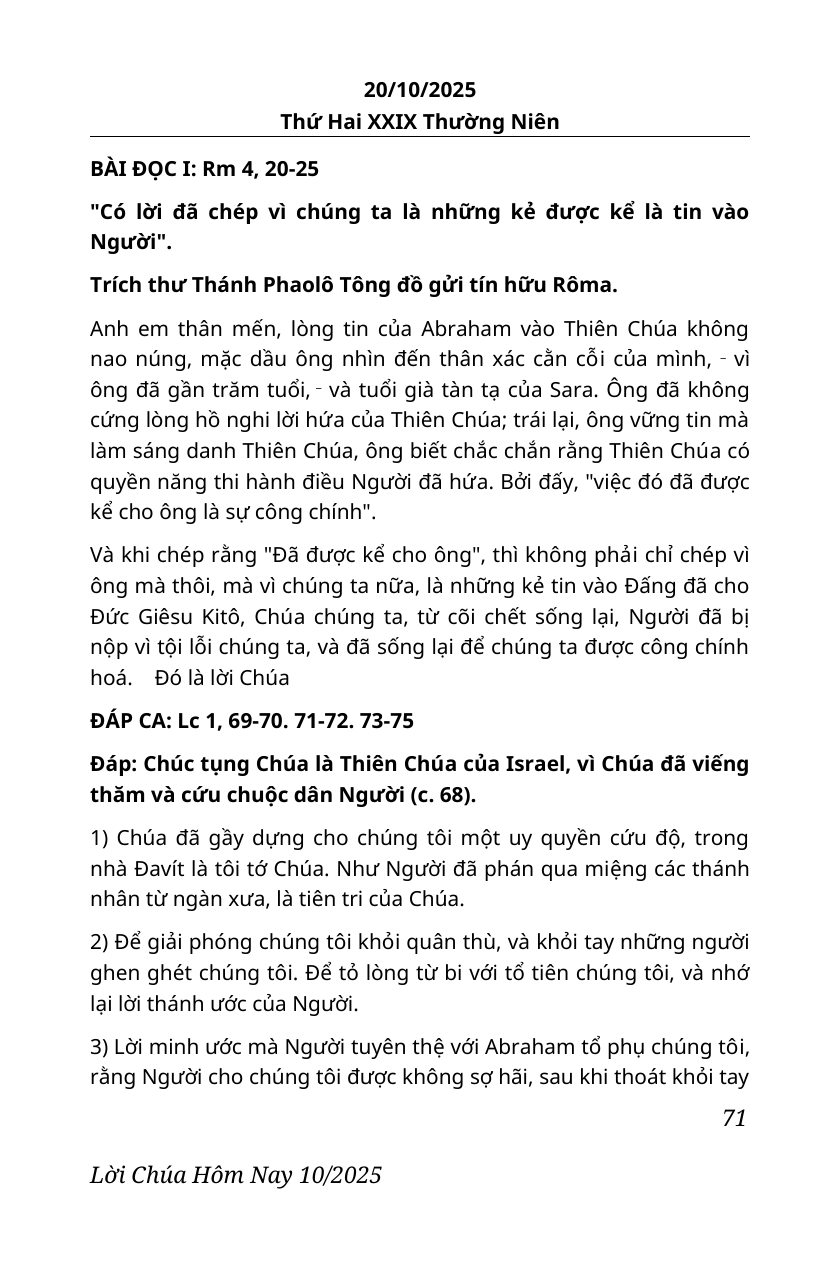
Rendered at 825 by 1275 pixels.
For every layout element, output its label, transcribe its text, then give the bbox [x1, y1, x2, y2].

text 20/10/2025 [90, 75, 750, 103]
text "Có lời đã chép vì chúng ta là những kẻ được kể là tin vào Người". [90, 197, 750, 256]
text Thứ Hai XXIX Thường Niên [90, 108, 750, 136]
text Trích thư Thánh Phaolô Tông đồ gửi tín hữu Rôma. [90, 271, 750, 299]
text Anh em thân mến, lòng tin của Abraham vào Thiên Chúa không nao núng, mặc dầu ông nhìn đến thân xác cằn cỗi của mình, _ vì ông đã gần trăm tuổi, _ và tuổi già tàn tạ của Sara. Ông đã không cứng lòng hồ nghi lời hứa của Thiên Chúa; trái lại, ông vững tin mà làm sáng danh Thiên Chúa, ông biết chắc chắn rằng Thiên Chúa có quyền năng thi hành điều Người đã hứa. Bởi đấy, "việc đó đã được kể cho ông là sự công chính". [90, 314, 750, 526]
text BÀI ĐỌC I: Rm 4, 20-25 [90, 154, 750, 182]
text Và khi chép rằng "Đã được kể cho ông", thì không phải chỉ chép vì ông mà thôi, mà vì chúng ta nữa, là những kẻ tin vào Đấng đã cho Đức Giêsu Kitô, Chúa chúng ta, từ cõi chết sống lại, Người đã bị nộp vì tội lỗi chúng ta, và đã sống lại để chúng ta được công chính hoá. Đó là lời Chúa [90, 541, 750, 692]
text 2) Để giải phóng chúng tôi khỏi quân thù, và khỏi tay những người ghen ghét chúng tôi. Để tỏ lòng từ bi với tổ tiên chúng tôi, và nhớ lại lời thánh ước của Người. [90, 927, 750, 1017]
text 1) Chúa đã gầy dựng cho chúng tôi một uy quyền cứu độ, trong nhà Đavít là tôi tớ Chúa. Như Người đã phán qua miệng các thánh nhân từ ngàn xưa, là tiên tri của Chúa. [90, 823, 750, 913]
text ĐÁP CA: Lc 1, 69-70. 71-72. 73-75 [90, 706, 750, 735]
text Đáp: Chúc tụng Chúa là Thiên Chúa của Israel, vì Chúa đã viếng thăm và cứu chuộc dân Người (c. 68). [90, 749, 750, 808]
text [90, 1032, 750, 1091]
